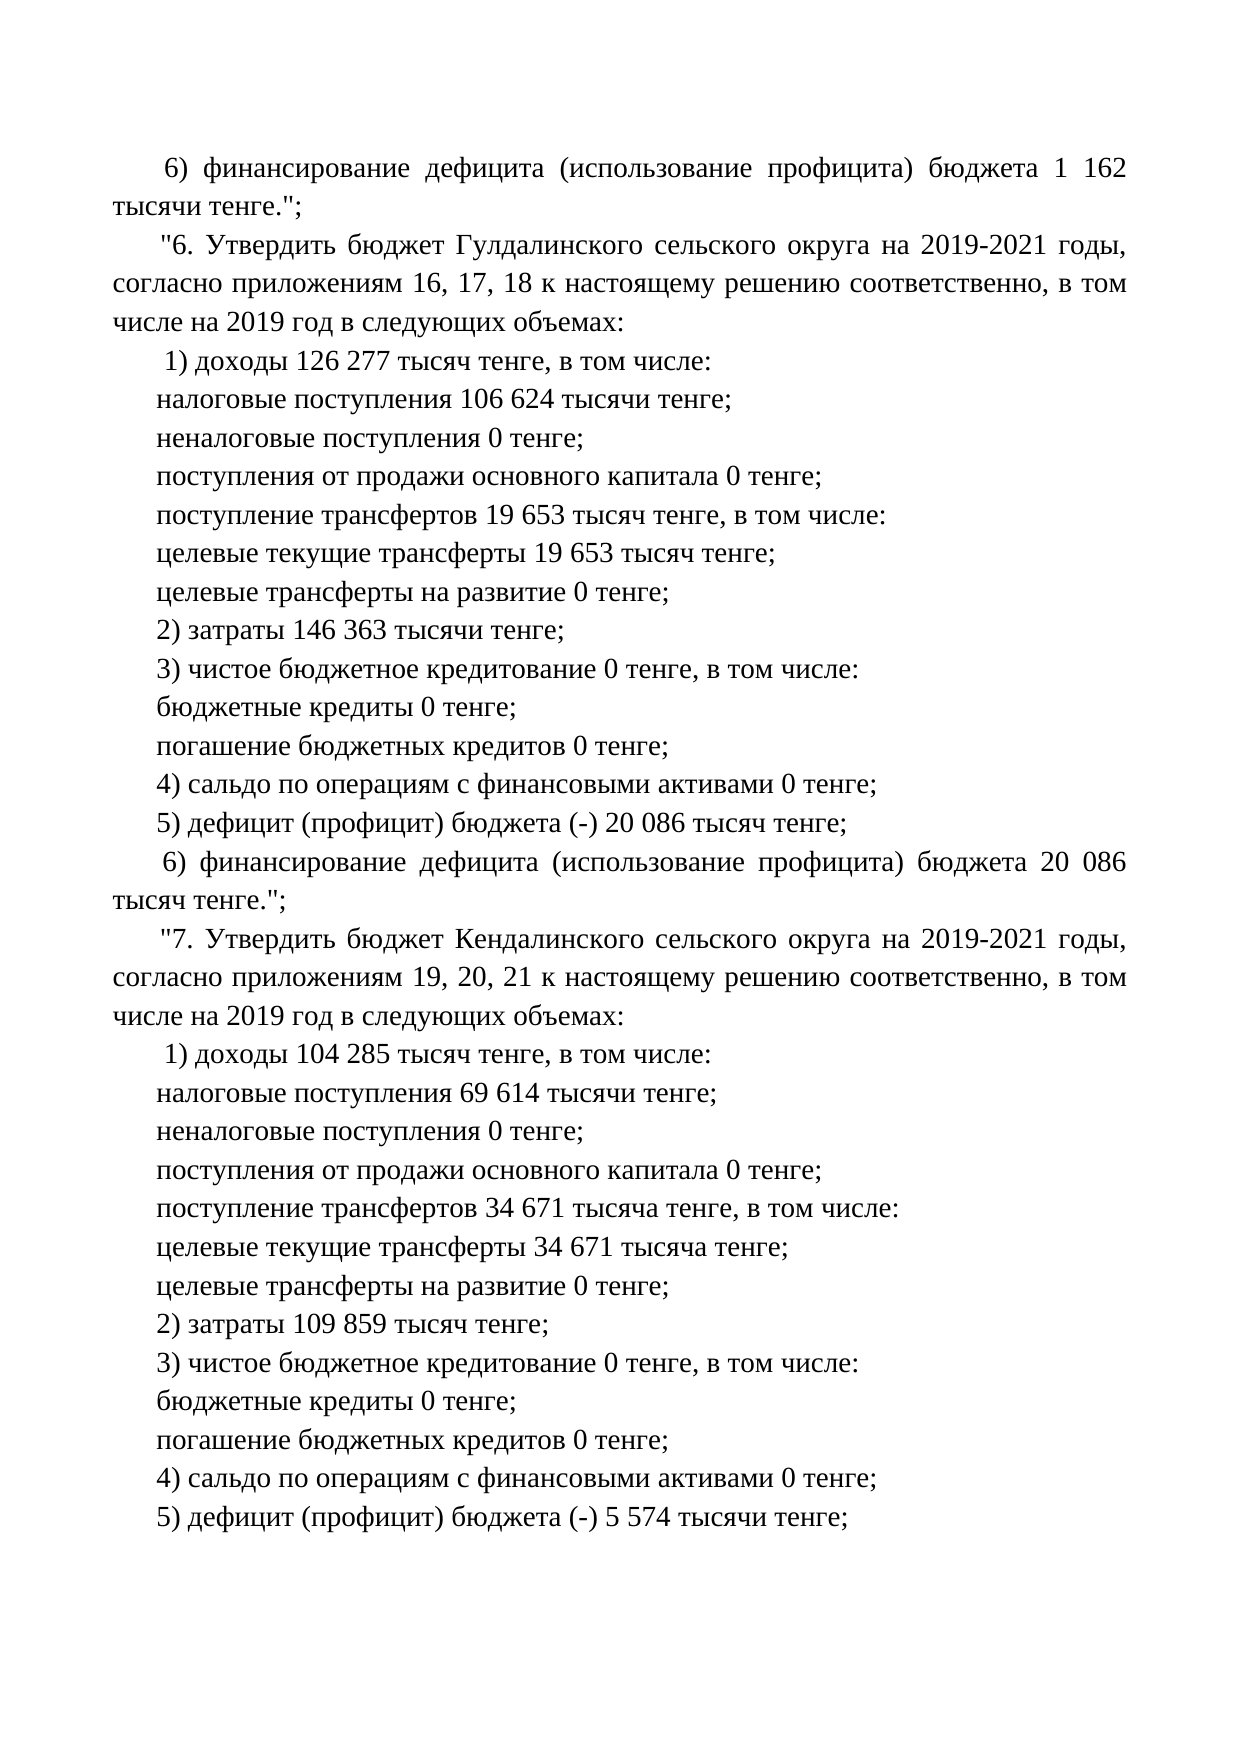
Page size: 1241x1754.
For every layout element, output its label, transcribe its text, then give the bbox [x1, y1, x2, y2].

text бюджетные кредиты 0 тенге; [112, 1383, 1128, 1417]
text поступления от продажи основного капитала 0 тенге; [112, 458, 1128, 492]
text неналоговые поступления 0 тенге; [112, 420, 1128, 453]
text 3) чистое бюджетное кредитование 0 тенге, в том числе: [112, 651, 1128, 684]
text 3) чистое бюджетное кредитование 0 тенге, в том числе: [112, 1345, 1128, 1378]
text 1) доходы 126 277 тысяч тенге, в том числе: [112, 343, 1128, 376]
text 4) сальдо по операциям с финансовыми активами 0 тенге; [112, 767, 1128, 800]
text 6) финансирование дефицита (использование профицита) бюджета 1 162 тысячи тенге."; [112, 150, 1128, 222]
text неналоговые поступления 0 тенге; [112, 1113, 1128, 1147]
text "7. Утвердить бюджет Кендалинского сельского округа на 2019-2021 годы, согласно приложениям 19, 20, 21 к настоящему решению соответственно, в том числе на 2019 год в следующих объемах: [112, 921, 1128, 1031]
text 5) дефицит (профицит) бюджета (-) 20 086 тысяч тенге; [112, 805, 1128, 839]
text поступление трансфертов 34 671 тысяча тенге, в том числе: [112, 1191, 1128, 1224]
text целевые текущие трансферты 19 653 тысяч тенге; [112, 535, 1128, 569]
text налоговые поступления 69 614 тысячи тенге; [112, 1075, 1128, 1108]
text поступление трансфертов 19 653 тысяч тенге, в том числе: [112, 497, 1128, 530]
text 5) дефицит (профицит) бюджета (-) 5 574 тысячи тенге; [112, 1499, 1128, 1532]
text поступления от продажи основного капитала 0 тенге; [112, 1152, 1128, 1186]
text 2) затраты 109 859 тысяч тенге; [112, 1306, 1128, 1340]
text целевые текущие трансферты 34 671 тысяча тенге; [112, 1229, 1128, 1263]
text целевые трансферты на развитие 0 тенге; [112, 574, 1128, 607]
text налоговые поступления 106 624 тысячи тенге; [112, 381, 1128, 415]
text "6. Утвердить бюджет Гулдалинского сельского округа на 2019-2021 годы, согласно приложениям 16, 17, 18 к настоящему решению соответственно, в том числе на 2019 год в следующих объемах: [112, 227, 1128, 338]
text погашение бюджетных кредитов 0 тенге; [112, 728, 1128, 762]
text 6) финансирование дефицита (использование профицита) бюджета 20 086 тысяч тенге."; [112, 844, 1128, 916]
text 1) доходы 104 285 тысяч тенге, в том числе: [112, 1036, 1128, 1070]
text бюджетные кредиты 0 тенге; [112, 689, 1128, 723]
text 4) сальдо по операциям с финансовыми активами 0 тенге; [112, 1460, 1128, 1494]
text 2) затраты 146 363 тысячи тенге; [112, 612, 1128, 646]
text погашение бюджетных кредитов 0 тенге; [112, 1422, 1128, 1455]
text целевые трансферты на развитие 0 тенге; [112, 1268, 1128, 1301]
